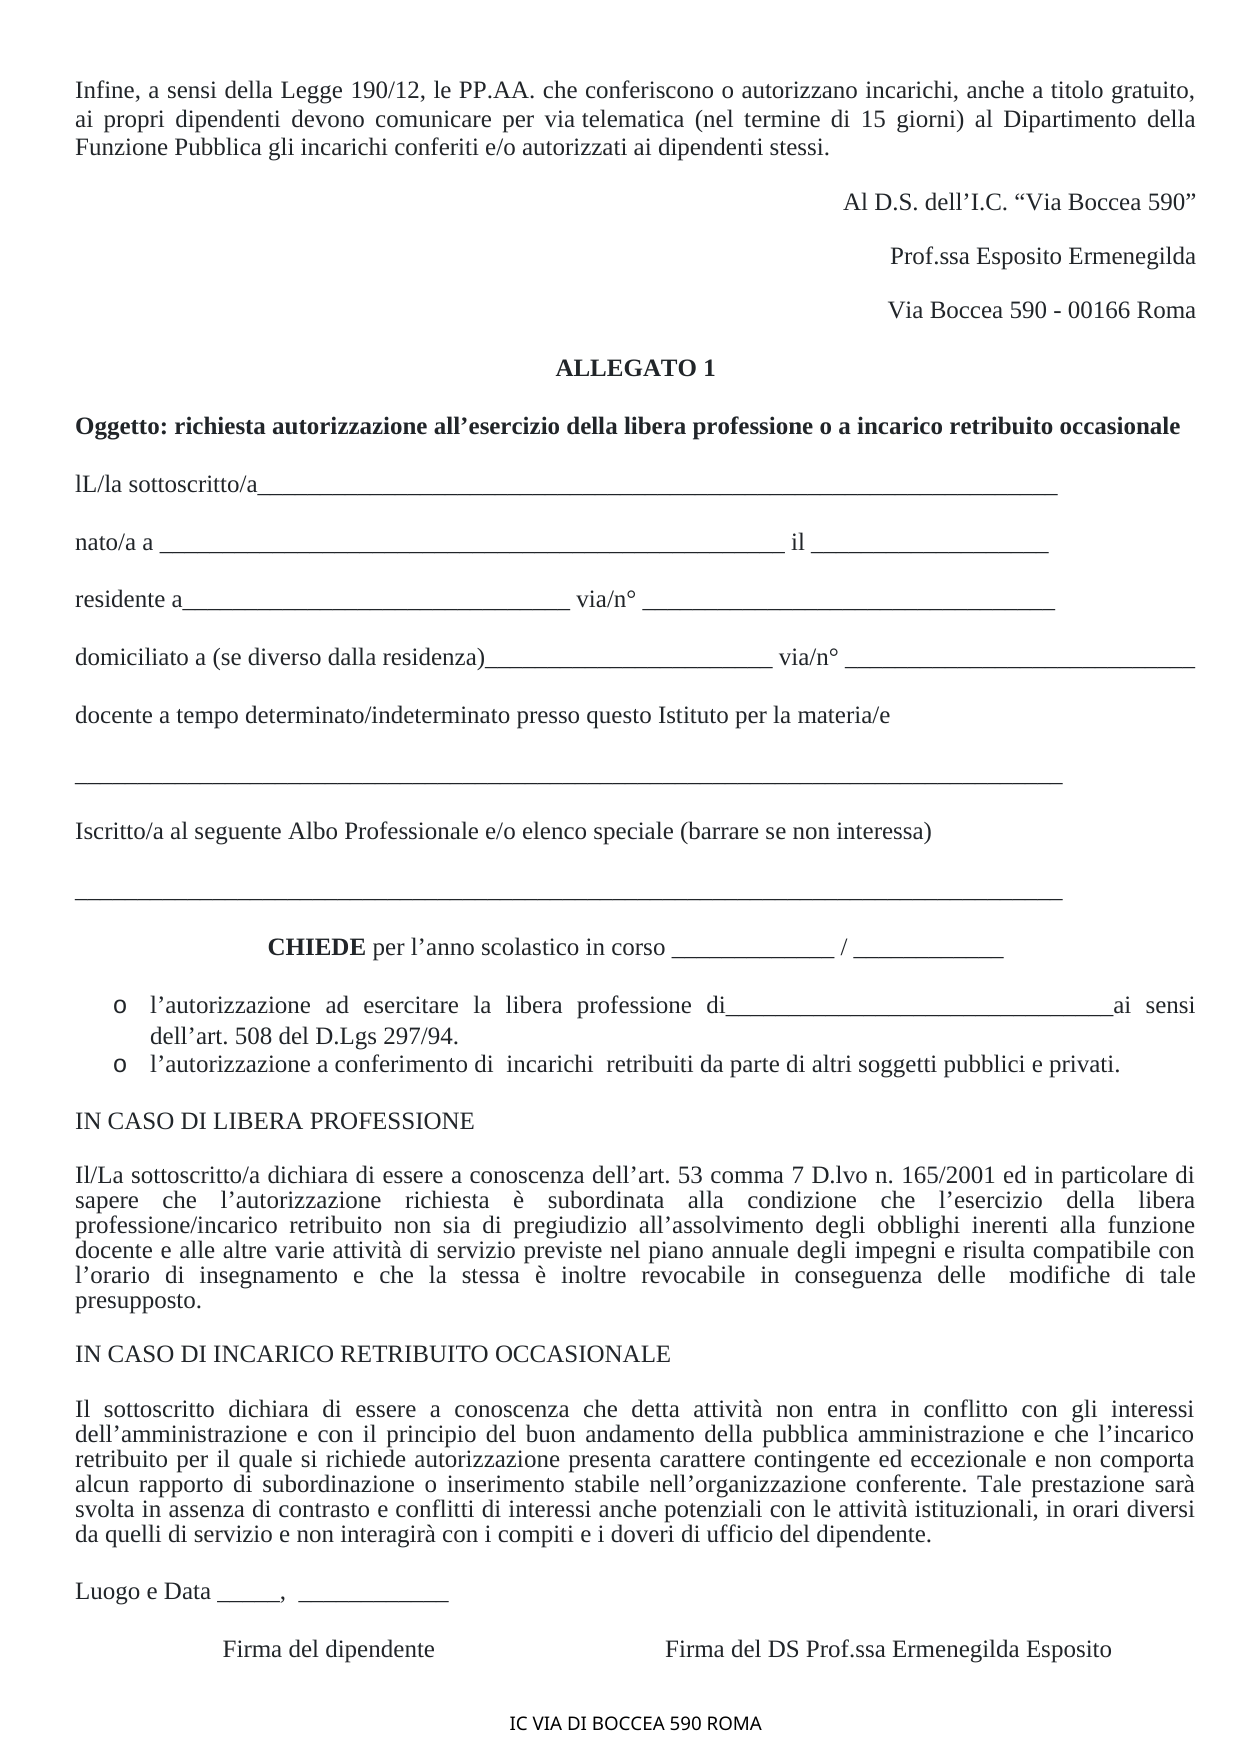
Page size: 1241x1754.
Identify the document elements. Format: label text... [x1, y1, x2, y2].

text IN CASO DI LIBERA PROFESSIONE [75, 1109, 1196, 1134]
text Infine, a sensi della Legge 190/12, le PP.AA. che conferiscono o autorizzano incarichi, anche a titolo gratuito, ai propri dipendenti devono comunicare per via telematica (nel termine di 15 giorni) al Dipartimento della Funzione Pubblica gli incarichi conferiti e/o autorizzati ai dipendenti stessi. [75, 75, 1196, 161]
list l’autorizzazione a conferimento di incarichi retribuiti da parte di altri soggetti pubblici e privati. [112, 1049, 1196, 1080]
text Iscritto/a al seguente Albo Professionale e/o elenco speciale (barrare se non interessa) [75, 816, 1196, 845]
text residente a_______________________________ via/n° _________________________________ [75, 584, 1196, 613]
text Prof.ssa Esposito Ermenegilda [75, 244, 1196, 269]
text Oggetto: richiesta autorizzazione all’esercizio della libera professione o a incarico retribuito occasionale [75, 411, 1196, 439]
text ALLEGATO 1 [75, 353, 1196, 382]
text _______________________________________________________________________________ [75, 874, 1196, 903]
text Firma del dipendente Firma del DS Prof.ssa Ermenegilda Esposito [149, 1634, 1196, 1663]
text Via Boccea 590 - 00166 Roma [75, 299, 1196, 324]
text Il/La sottoscritto/a dichiara di essere a conoscenza dell’art. 53 comma 7 D.lvo n. 165/2001 ed in particolare di sapere che l’autorizzazione richiesta è subordinata alla condizione che l’esercizio della libera professione/incarico retribuito non sia di pregiudizio all’assolvimento degli obblighi inerenti alla funzione docente e alle altre varie attività di servizio previste nel piano annuale degli impegni e risulta compatibile con l’orario di insegnamento e che la stessa è inoltre revocabile in conseguenza delle modifiche di tale presupposto. [75, 1164, 1196, 1314]
text domiciliato a (se diverso dalla residenza)_______________________ via/n° ____________________________ [75, 642, 1196, 671]
list l’autorizzazione ad esercitare la libera professione di_______________________________ai sensi dell’art. 508 del D.Lgs 297/94. [112, 990, 1196, 1049]
text lL/la sottoscritto/a________________________________________________________________ [75, 469, 1196, 497]
text _______________________________________________________________________________ [75, 758, 1196, 787]
text CHIEDE per l’anno scolastico in corso _____________ / ____________ [75, 932, 1196, 961]
text Il sottoscritto dichiara di essere a conoscenza che detta attività non entra in conflitto con gli interessi dell’amministrazione e con il principio del buon andamento della pubblica amministrazione e che l’incarico retribuito per il quale si richiede autorizzazione presenta carattere contingente ed eccezionale e non comporta alcun rapporto di subordinazione o inserimento stabile nell’organizzazione conferente. Tale prestazione sarà svolta in assenza di contrasto e conflitti di interessi anche potenziali con le attività istituzionali, in orari diversi da quelli di servizio e non interagirà con i compiti e i doveri di ufficio del dipendente. [75, 1397, 1196, 1547]
text nato/a a __________________________________________________ il ___________________ [75, 527, 1196, 555]
text Al D.S. dell’I.C. “Via Boccea 590” [75, 190, 1196, 215]
text docente a tempo determinato/indeterminato presso questo Istituto per la materia/e [75, 700, 1196, 729]
text Luogo e Data _____, ____________ [75, 1576, 1196, 1605]
text IN CASO DI INCARICO RETRIBUITO OCCASIONALE [75, 1343, 1196, 1368]
